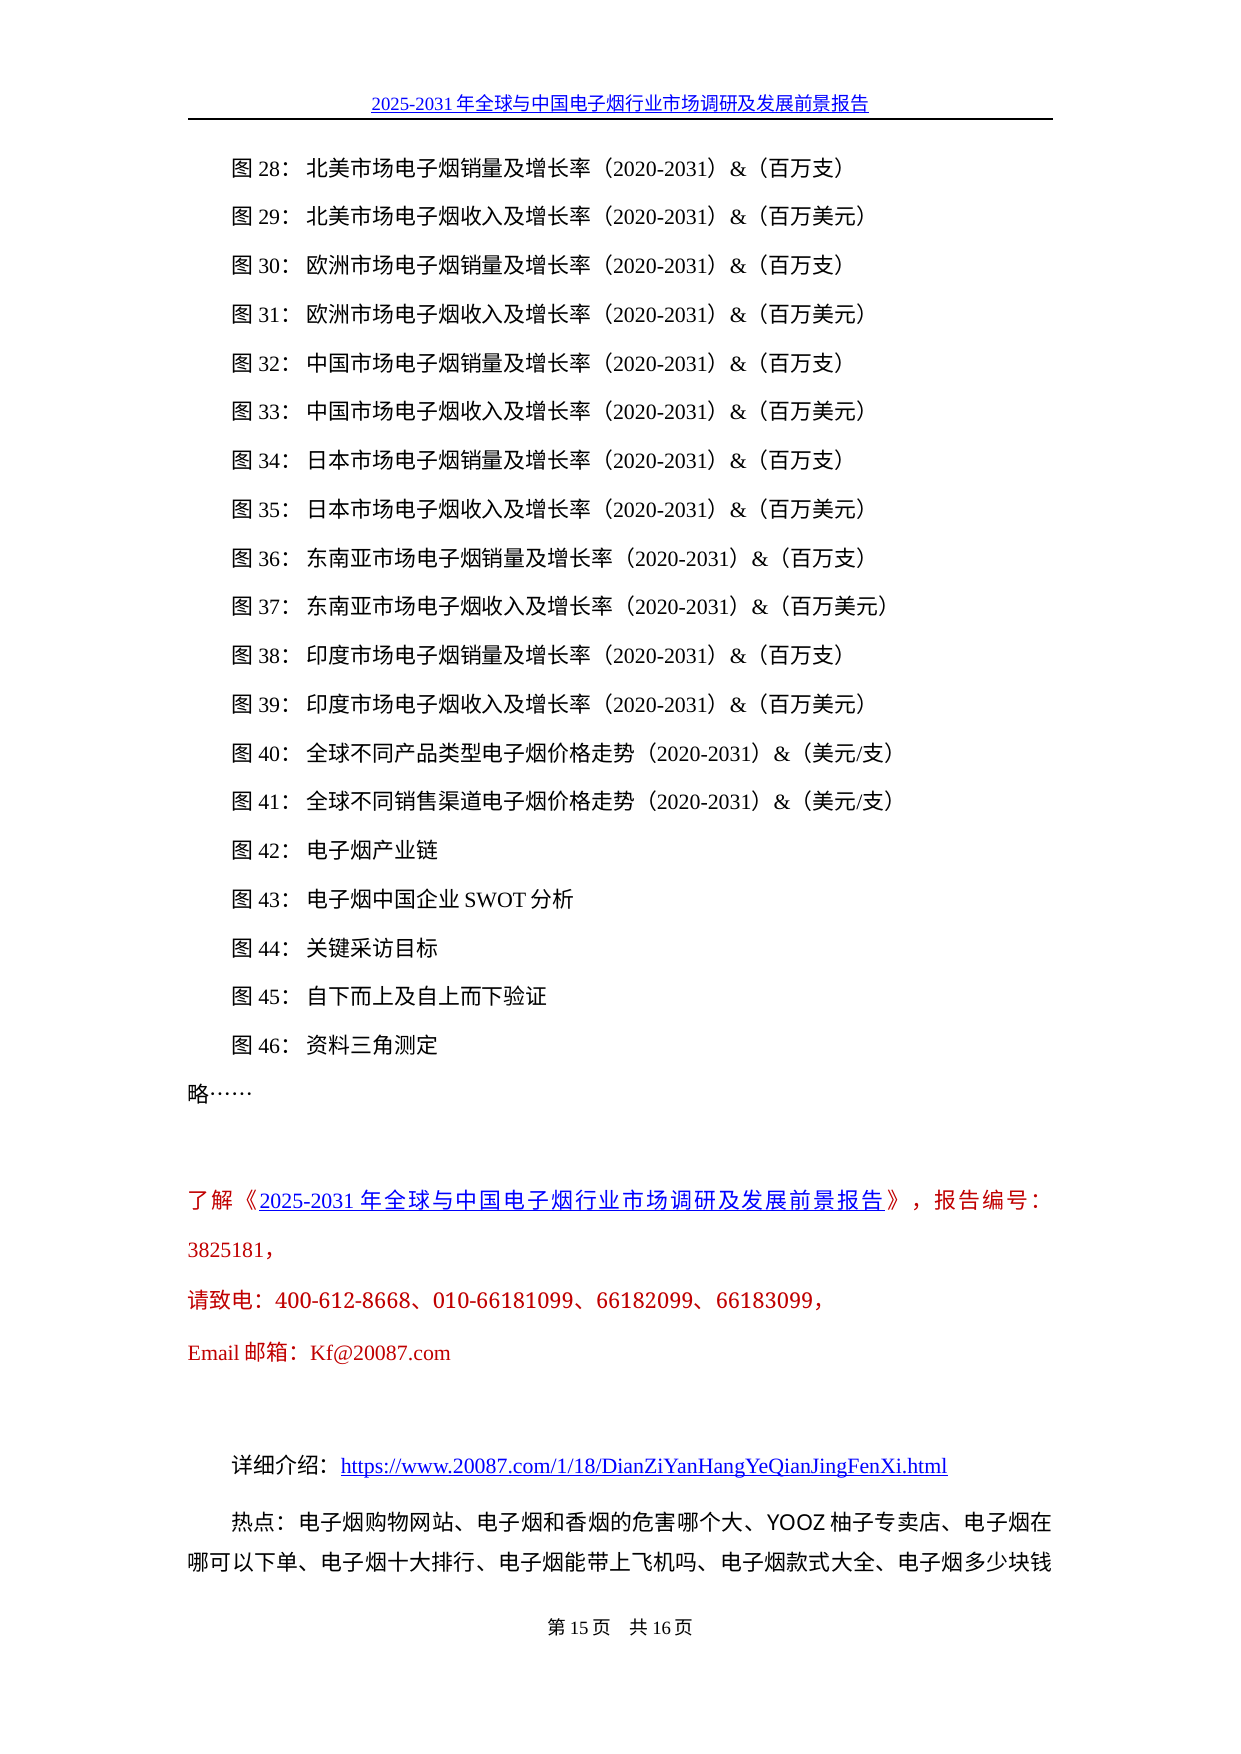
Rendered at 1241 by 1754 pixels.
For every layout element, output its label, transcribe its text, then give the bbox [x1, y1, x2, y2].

text Email邮箱：Kf@20087.com [187, 1335, 1053, 1367]
text 请致电：400-612-8668、010-66181099、66182099、66183099， [187, 1283, 1053, 1316]
text 详细介绍：https://www.20087.com/1/18/DianZiYanHangYeQianJingFenXi.html [187, 1448, 1053, 1480]
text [187, 150, 1053, 1109]
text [187, 1504, 1053, 1577]
text 了解《2025-2031年全球与中国电子烟行业市场调研及发展前景报告》，报告编号：3825181， [187, 1183, 1053, 1264]
